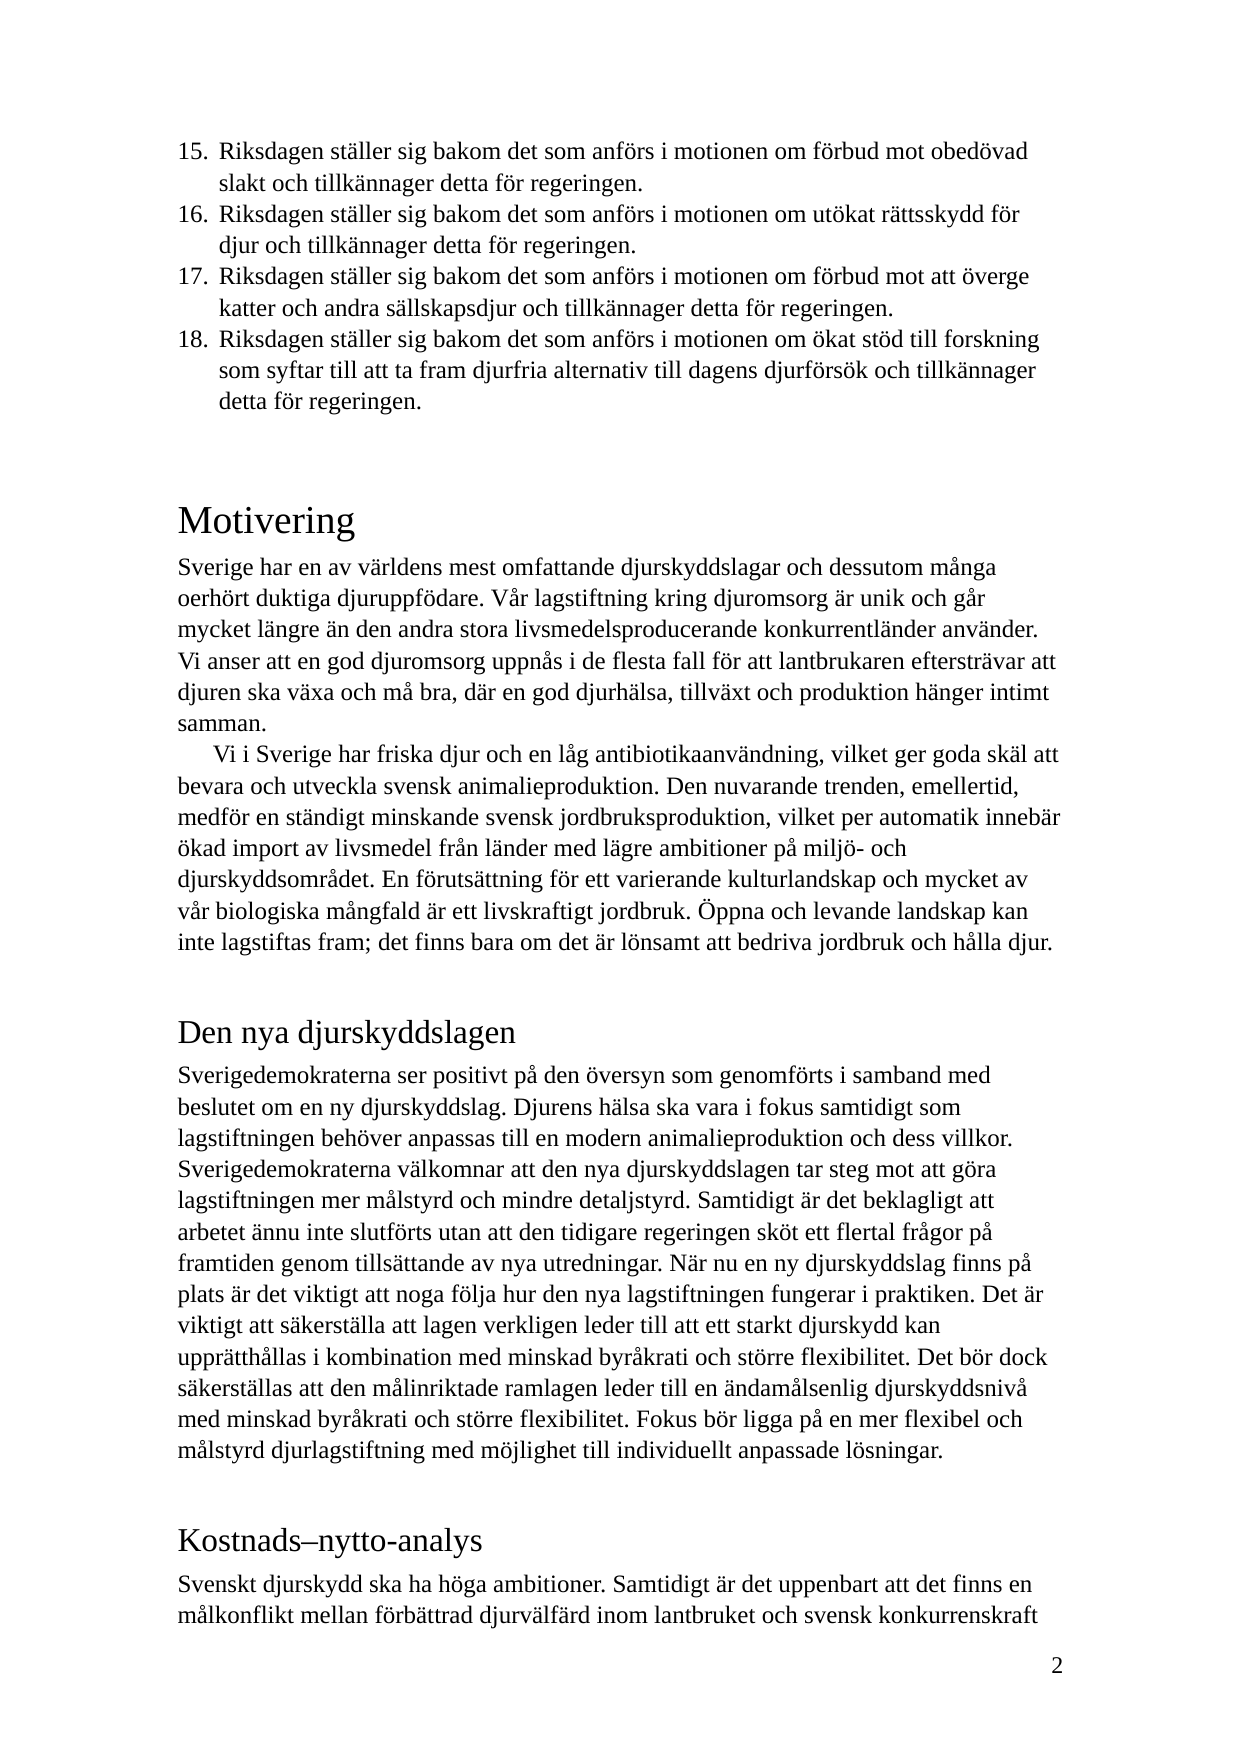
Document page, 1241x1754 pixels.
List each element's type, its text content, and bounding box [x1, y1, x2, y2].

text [177, 1566, 1063, 1629]
subtitle Kostnads–nytto-analys [177, 1527, 1063, 1558]
text Vi i Sverige har friska djur och en låg antibiotikaanvändning, vilket ger goda skäl att bevara och utveckla svensk animalieproduktion. Den nuvarande trenden, emellertid, medför en ständigt minskande svensk jordbruksproduktion, vilket per automatik innebär ökad import av livsmedel från länder med lägre ambitioner på miljö- och djurskyddsområdet. En förutsättning för ett varierande kulturlandskap och mycket av vår biologiska mångfald är ett livskraftigt jordbruk. Öppna och levande landskap kan inte lagstiftas fram; det finns bara om det är lönsamt att bedriva jordbruk och hålla djur. [177, 737, 1063, 956]
text Sverige har en av världens mest omfattande djurskyddslagar och dessutom många oerhört duktiga djuruppfödare. Vår lagstiftning kring djuromsorg är unik och går mycket längre än den andra stora livsmedelsproducerande konkurrentländer använder. Vi anser att en god djuromsorg uppnås i de flesta fall för att lantbrukaren eftersträvar att djuren ska växa och må bra, där en god djurhälsa, tillväxt och produktion hänger intimt samman. [177, 549, 1063, 737]
subtitle Den nya djurskyddslagen [177, 1018, 1063, 1049]
text Sverigedemokraterna ser positivt på den översyn som genomförts i samband med beslutet om en ny djurskyddslag. Djurens hälsa ska vara i fokus samtidigt som lagstiftningen behöver anpassas till en modern animalieproduktion och dess villkor. Sverigedemokraterna välkomnar att den nya djurskyddslagen tar steg mot att göra lagstiftningen mer målstyrd och mindre detaljstyrd. Samtidigt är det beklagligt att arbetet ännu inte slutförts utan att den tidigare regeringen sköt ett flertal frågor på framtiden genom tillsättande av nya utredningar. När nu en ny djurskyddslag finns på plats är det viktigt att noga följa hur den nya lagstiftningen fungerar i praktiken. Det är viktigt att säkerställa att lagen verkligen leder till att ett starkt djurskydd kan upprätthållas i kombination med minskad byråkrati och större flexibilitet. Det bör dock säkerställas att den målinriktade ramlagen leder till en ändamålsenlig djurskyddsnivå med minskad byråkrati och större flexibilitet. Fokus bör ligga på en mer flexibel och målstyrd djurlagstiftning med möjlighet till individuellt anpassade lösningar. [177, 1058, 1063, 1464]
